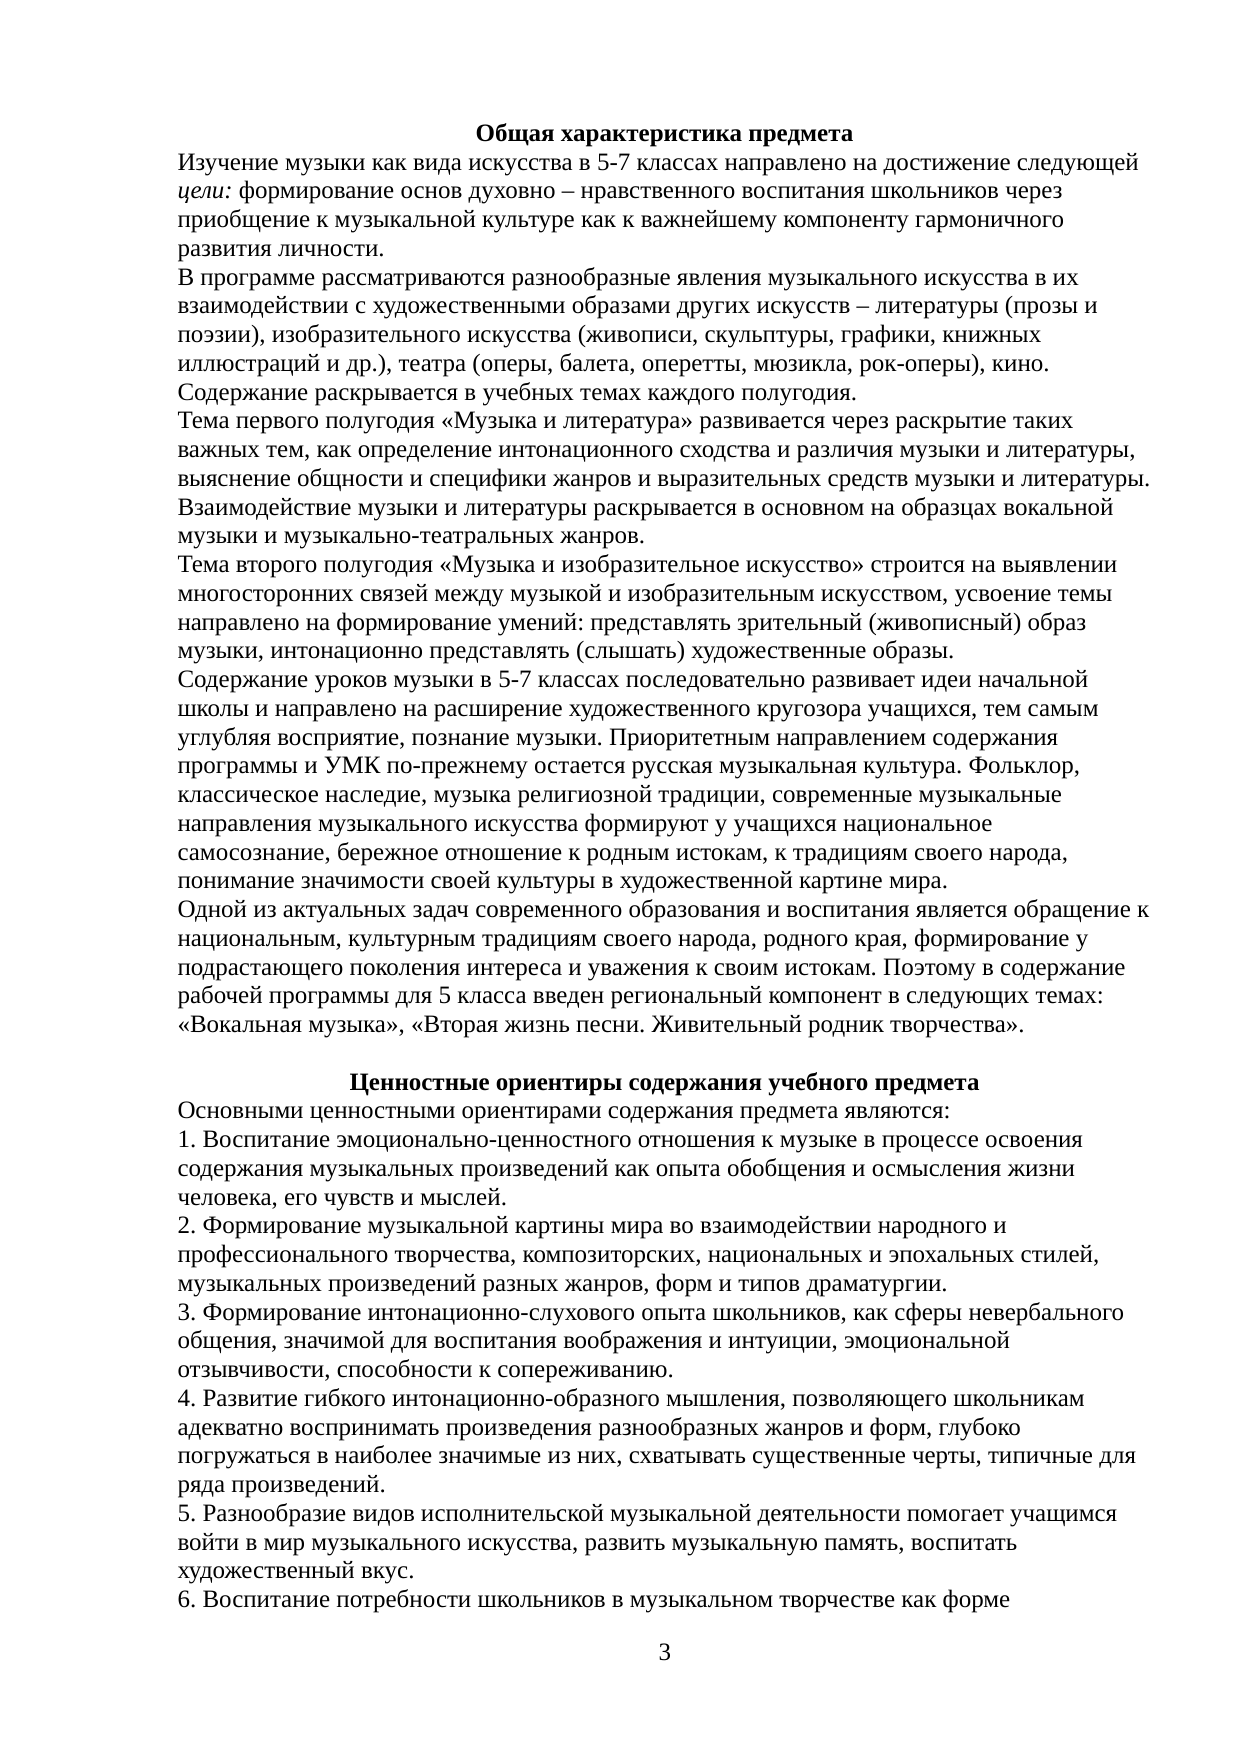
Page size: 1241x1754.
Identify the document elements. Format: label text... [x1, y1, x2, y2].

text 1. Воспитание эмоционально-ценностного отношения к музыке в процессе освоения содержания музыкальных произведений как опыта обобщения и осмысления жизни человека, его чувств и мыслей. [177, 1124, 1152, 1211]
text Тема второго полугодия «Музыка и изобразительное искусство» строится на выявлении многосторонних связей между музыкой и изобразительным искусством, усвоение темы направлено на формирование умений: представлять зрительный (живописный) образ музыки, интонационно представлять (слышать) художественные образы. [177, 549, 1152, 664]
text В программе рассматриваются разнообразные явления музыкального искусства в их взаимодействии с художественными образами других искусств – литературы (прозы и поэзии), изобразительного искусства (живописи, скульптуры, графики, книжных иллюстраций и др.), театра (оперы, балета, оперетты, мюзикла, рок-оперы), кино. Содержание раскрывается в учебных темах каждого полугодия. [177, 262, 1152, 406]
text 4. Развитие гибкого интонационно-образного мышления, позволяющего школьникам адекватно воспринимать произведения разнообразных жанров и форм, глубоко погружаться в наиболее значимые из них, схватывать существенные черты, типичные для ряда произведений. [177, 1383, 1152, 1498]
text 3. Формирование интонационно-слухового опыта школьников, как сферы невербального общения, значимой для воспитания воображения и интуиции, эмоциональной отзывчивости, способности к сопереживанию. [177, 1297, 1152, 1383]
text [177, 1584, 1152, 1613]
text Тема первого полугодия «Музыка и литература» развивается через раскрытие таких важных тем, как определение интонационного сходства и различия музыки и литературы, выяснение общности и специфики жанров и выразительных средств музыки и литературы. Взаимодействие музыки и литературы раскрывается в основном на образцах вокальной музыки и музыкально-театральных жанров. [177, 406, 1152, 549]
text 5. Разнообразие видов исполнительской музыкальной деятельности помогает учащимся войти в мир музыкального искусства, развить музыкальную память, воспитать художественный вкус. [177, 1498, 1152, 1584]
text Изучение музыки как вида искусства в 5-7 классах направлено на достижение следующей цели: формирование основ духовно – нравственного воспитания школьников через приобщение к музыкальной культуре как к важнейшему компоненту гармоничного развития личности. [177, 147, 1152, 262]
text Основными ценностными ориентирами содержания предмета являются: [177, 1096, 1152, 1124]
text 2. Формирование музыкальной картины мира во взаимодействии народного и профессионального творчества, композиторских, национальных и эпохальных стилей, музыкальных произведений разных жанров, форм и типов драматургии. [177, 1211, 1152, 1297]
text Ценностные ориентиры содержания учебного предмета [177, 1067, 1152, 1096]
text Общая характеристика предмета [177, 118, 1152, 147]
text Содержание уроков музыки в 5-7 классах последовательно развивает идеи начальной школы и направлено на расширение художественного кругозора учащихся, тем самым углубляя восприятие, познание музыки. Приоритетным направлением содержания программы и УМК по-прежнему остается русская музыкальная культура. Фольклор, классическое наследие, музыка религиозной традиции, современные музыкальные направления музыкального искусства формируют у учащихся национальное самосознание, бережное отношение к родным истокам, к традициям своего народа, понимание значимости своей культуры в художественной картине мира. [177, 664, 1152, 894]
text Одной из актуальных задач современного образования и воспитания является обращение к национальным, культурным традициям своего народа, родного края, формирование у подрастающего поколения интереса и уважения к своим истокам. Поэтому в содержание рабочей программы для 5 класса введен региональный компонент в следующих темах: «Вокальная музыка», «Вторая жизнь песни. Живительный родник творчества». [177, 894, 1152, 1038]
